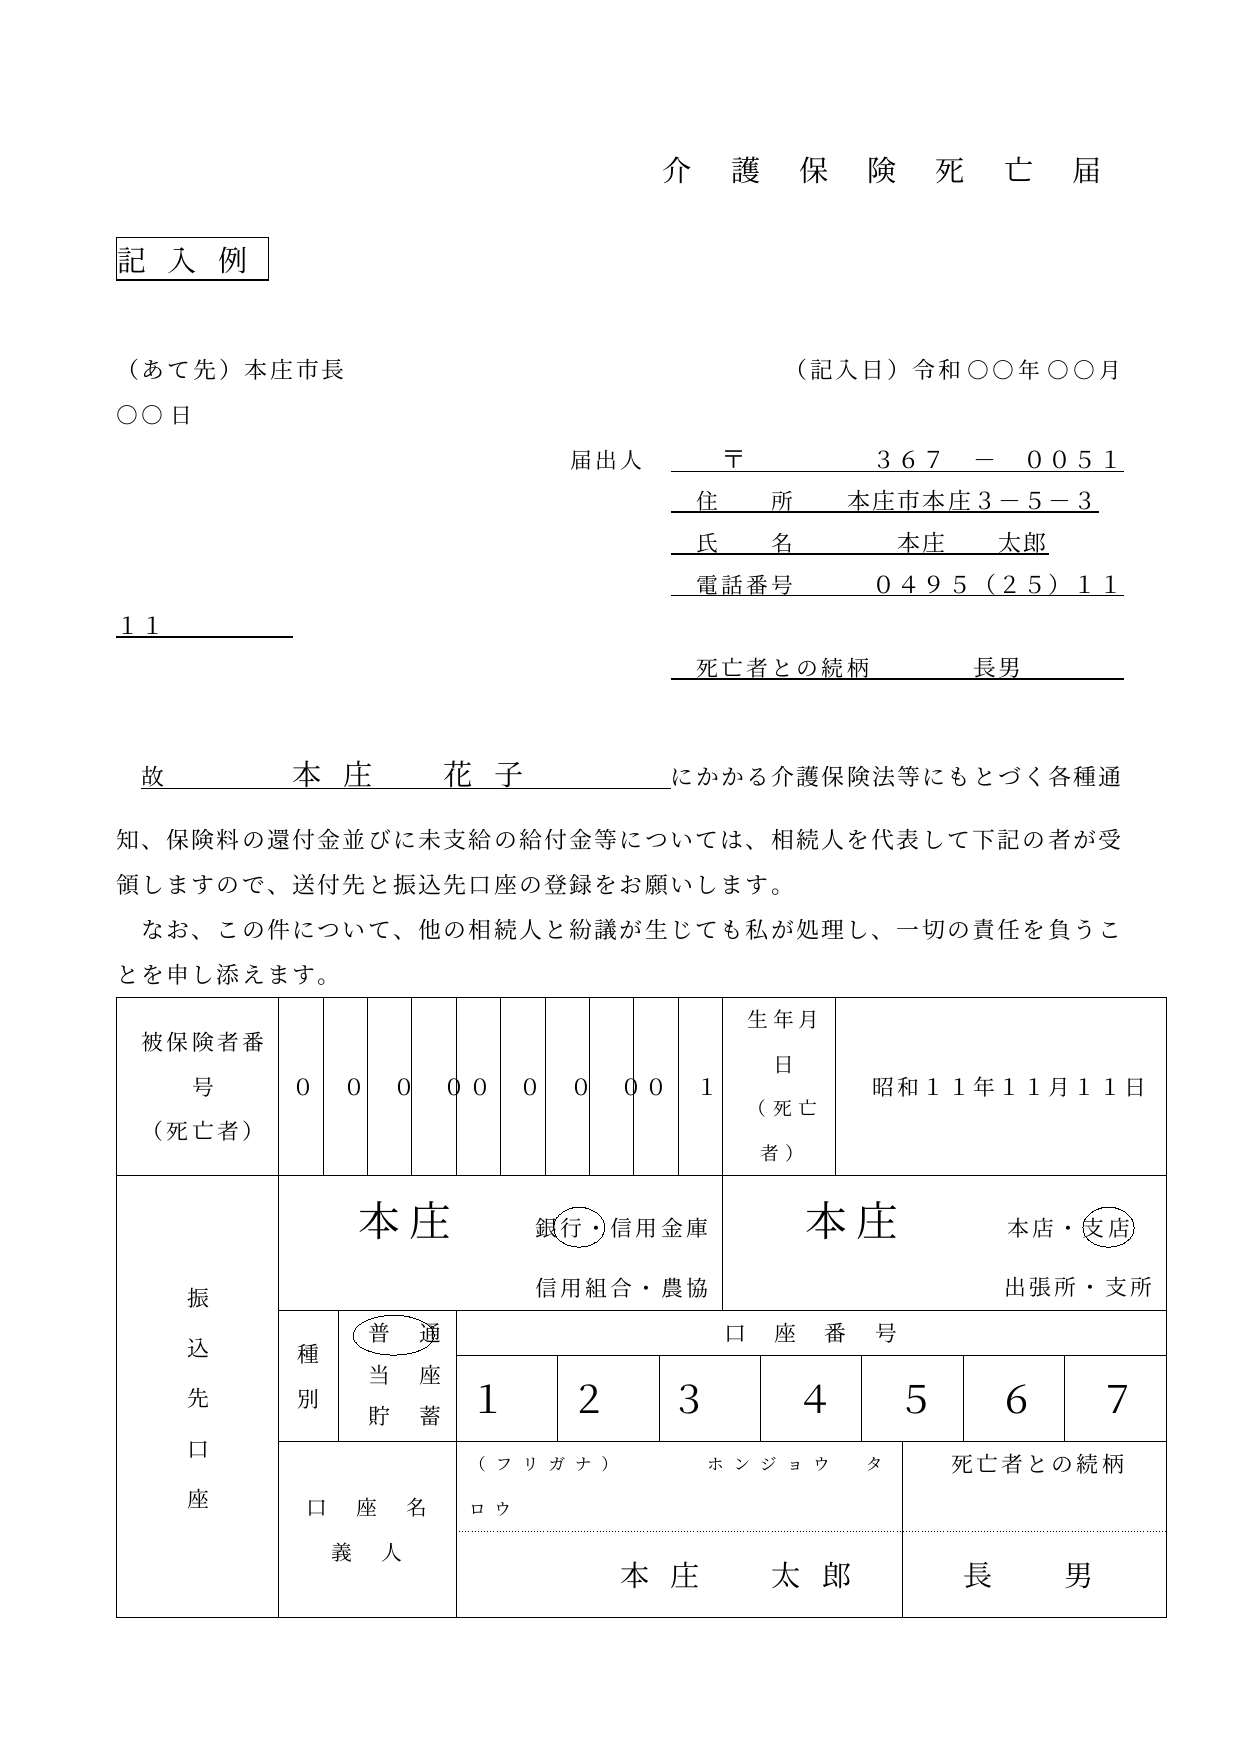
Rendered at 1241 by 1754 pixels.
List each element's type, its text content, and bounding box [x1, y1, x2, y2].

table_header ０ [590, 998, 633, 1175]
table_header 昭和１１年１１月１１日 [836, 998, 1166, 1175]
table_header ０ [501, 998, 545, 1175]
table_header １ [679, 998, 722, 1175]
table_cell 本庄 本店・支店 出張所・支所 [723, 1176, 1166, 1310]
text 電話番号 ０４９５（２５）１１１１ [116, 562, 1124, 646]
table_header ０ [634, 998, 678, 1175]
table_cell 死亡者との続柄 [903, 1442, 1166, 1531]
table_header ０ [457, 998, 500, 1175]
table_cell 振 込 先 口 座 [117, 1176, 278, 1617]
table_header ０ [546, 998, 589, 1175]
table_cell １ [457, 1356, 557, 1441]
table_cell 種別 [279, 1311, 338, 1441]
text 介護保険死亡届 記入例 [116, 127, 1124, 300]
table_cell 本庄 太郎 [457, 1531, 902, 1617]
table_header ０ [279, 998, 323, 1175]
table_cell 口 座 名 義 人 [279, 1442, 456, 1617]
table_cell （フリガナ） ホンジョウ タロウ [457, 1442, 902, 1531]
table_cell ６ [964, 1356, 1064, 1441]
table_cell ３ [660, 1356, 760, 1441]
table_header ０ [368, 998, 411, 1175]
table_cell 普 通 当 座 貯 蓄 [339, 1311, 456, 1441]
table_cell ４ [761, 1356, 861, 1441]
table_header 生年月日 （死亡者） [723, 998, 835, 1175]
table_cell 本庄 銀行・信用金庫 信用組合・農協 [279, 1176, 722, 1310]
text （あて先）本庄市長 （記入日）令和○○年○○月○○日 [116, 348, 1124, 435]
table_cell ７ [1065, 1356, 1166, 1441]
text 住 所 本庄市本庄３－５－３ [116, 479, 1124, 521]
table_cell ２ [558, 1356, 659, 1441]
table_header 被保険者番号 （死亡者） [117, 998, 278, 1175]
table_cell ５ [862, 1356, 963, 1441]
table_cell 長 男 [903, 1531, 1166, 1617]
text 届出人 〒 ３６７ － ００５１ [116, 437, 1124, 479]
text なお、この件について、他の相続人と紛議が生じても私が処理し、一切の責任を負うことを申し添えます。 [116, 907, 1124, 994]
text 死亡者との続柄 長男 [116, 646, 1124, 687]
text 故 本庄 花子 にかかる介護保険法等にもとづく各種通知、保険料の還付金並びに未支給の給付金等については、相続人を代表して下記の者が受領しますので、送付先と振込先口座の登録をお願いします。 [116, 732, 1124, 905]
table_header ０ [412, 998, 456, 1175]
text 氏 名 本庄 太郎 [116, 521, 1124, 562]
table_header ０ [324, 998, 367, 1175]
table_cell 口 座 番 号 [457, 1311, 1166, 1355]
